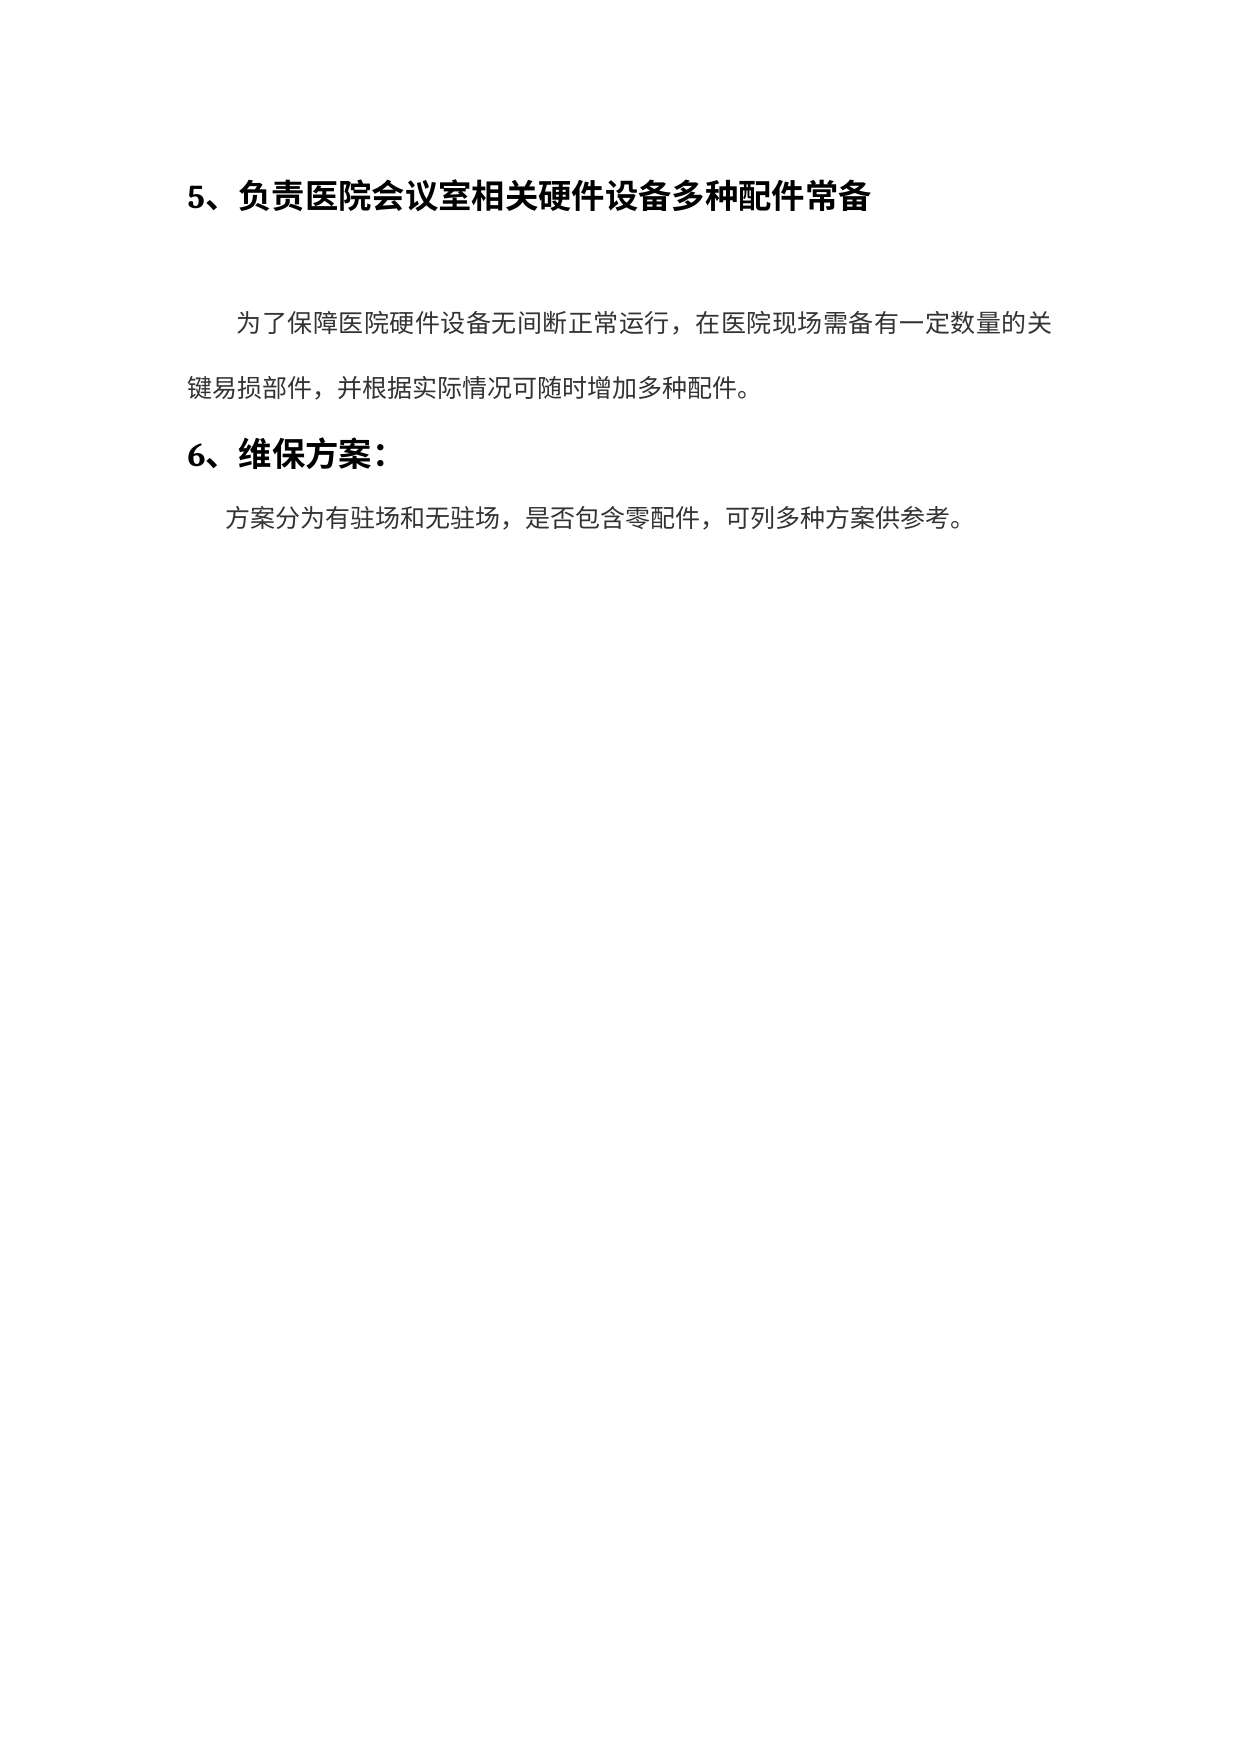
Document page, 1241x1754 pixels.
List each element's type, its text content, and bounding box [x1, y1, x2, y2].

text 为了保障医院硬件设备无间断正常运行，在医院现场需备有一定数量的关键易损部件，并根据实际情况可随时增加多种配件。 [187, 289, 1053, 419]
subtitle 5、负责医院会议室相关硬件设备多种配件常备 [187, 162, 1053, 227]
text 6、维保方案： [187, 419, 1053, 484]
text 方案分为有驻场和无驻场，是否包含零配件，可列多种方案供参考。 [187, 484, 1053, 549]
